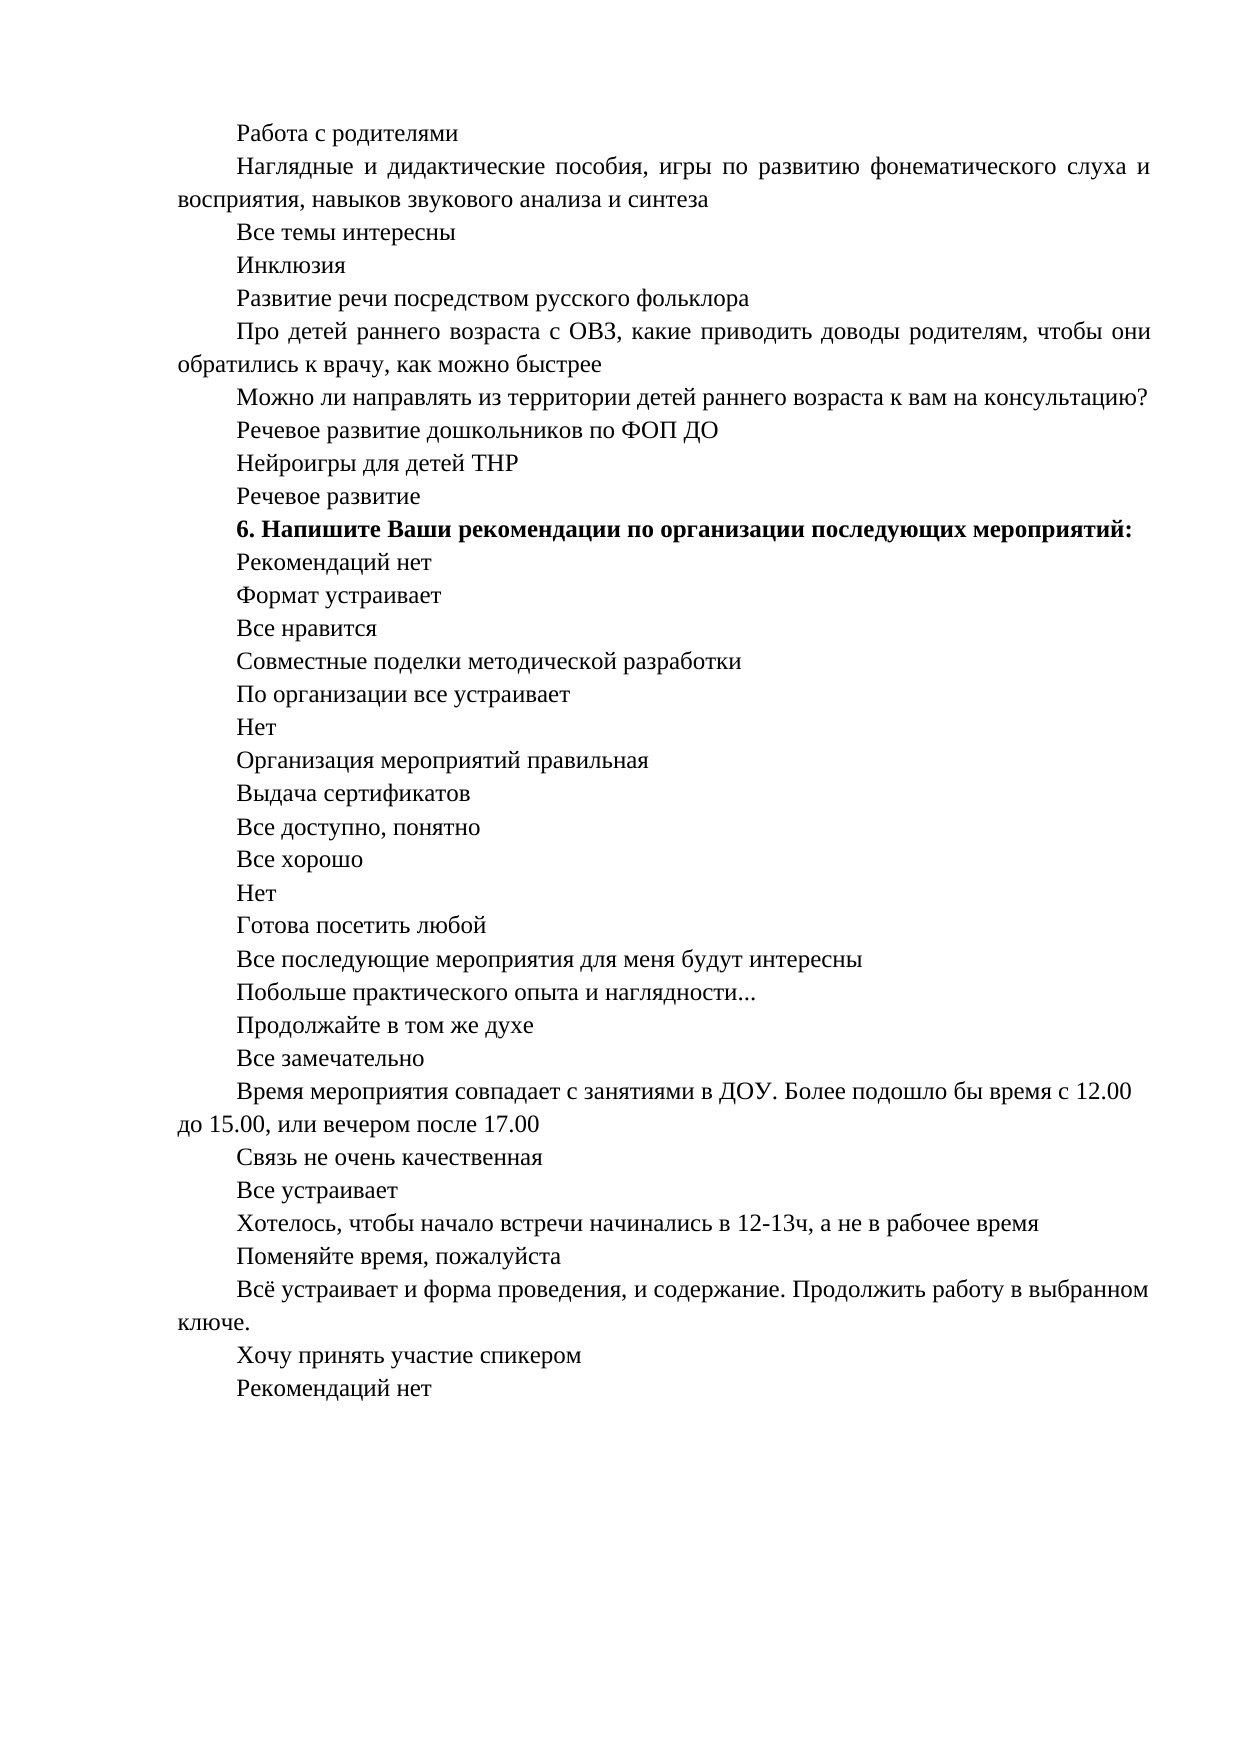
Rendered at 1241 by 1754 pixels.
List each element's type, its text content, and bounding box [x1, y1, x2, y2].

text Рекомендаций нет [177, 1373, 1152, 1402]
text Побольше практического опыта и наглядности... [177, 977, 1152, 1005]
text Наглядные и дидактические пособия, игры по развитию фонематического слуха и восприятия, навыков звукового анализа и синтеза [177, 151, 1152, 213]
text Все устраивает [177, 1175, 1152, 1203]
text Все нравится [177, 613, 1152, 642]
text Речевое развитие [177, 481, 1152, 510]
text Все последующие мероприятия для меня будут интересны [177, 944, 1152, 972]
text По организации все устраивает [177, 679, 1152, 708]
text Можно ли направлять из территории детей раннего возраста к вам на консультацию? [177, 382, 1152, 411]
text Формат устраивает [177, 580, 1152, 609]
text Организация мероприятий правильная [177, 746, 1152, 774]
text Всё устраивает и форма проведения, и содержание. Продолжить работу в выбранном ключе. [177, 1274, 1152, 1336]
text Речевое развитие дошкольников по ФОП ДО [177, 415, 1152, 444]
text Все хорошо [177, 844, 1152, 873]
text Нет [177, 878, 1152, 906]
text Инклюзия [177, 250, 1152, 279]
text Развитие речи посредством русского фольклора [177, 283, 1152, 312]
text 6. Напишите Ваши рекомендации по организации последующих мероприятий: [177, 514, 1152, 543]
text Все темы интересны [177, 217, 1152, 246]
text Работа с родителями [177, 118, 1152, 147]
text Хотелось, чтобы начало встречи начинались в 12-13ч, а не в рабочее время [177, 1208, 1152, 1237]
text Про детей раннего возраста с ОВЗ, какие приводить доводы родителям, чтобы они обратились к врачу, как можно быстрее [177, 316, 1152, 378]
text Хочу принять участие спикером [177, 1340, 1152, 1369]
text Все замечательно [177, 1043, 1152, 1071]
text Поменяйте время, пожалуйста [177, 1241, 1152, 1269]
text Совместные поделки методической разработки [177, 646, 1152, 675]
text Нейроигры для детей ТНР [177, 448, 1152, 477]
text Все доступно, понятно [177, 812, 1152, 840]
text Время мероприятия совпадает с занятиями в ДОУ. Более подошло бы время с 12.00 до 15.00, или вечером после 17.00 [177, 1076, 1152, 1137]
text Связь не очень качественная [177, 1142, 1152, 1171]
text Готова посетить любой [177, 911, 1152, 939]
text Выдача сертификатов [177, 778, 1152, 807]
text Продолжайте в том же духе [177, 1010, 1152, 1038]
text Рекомендаций нет [177, 547, 1152, 576]
text Нет [177, 712, 1152, 741]
